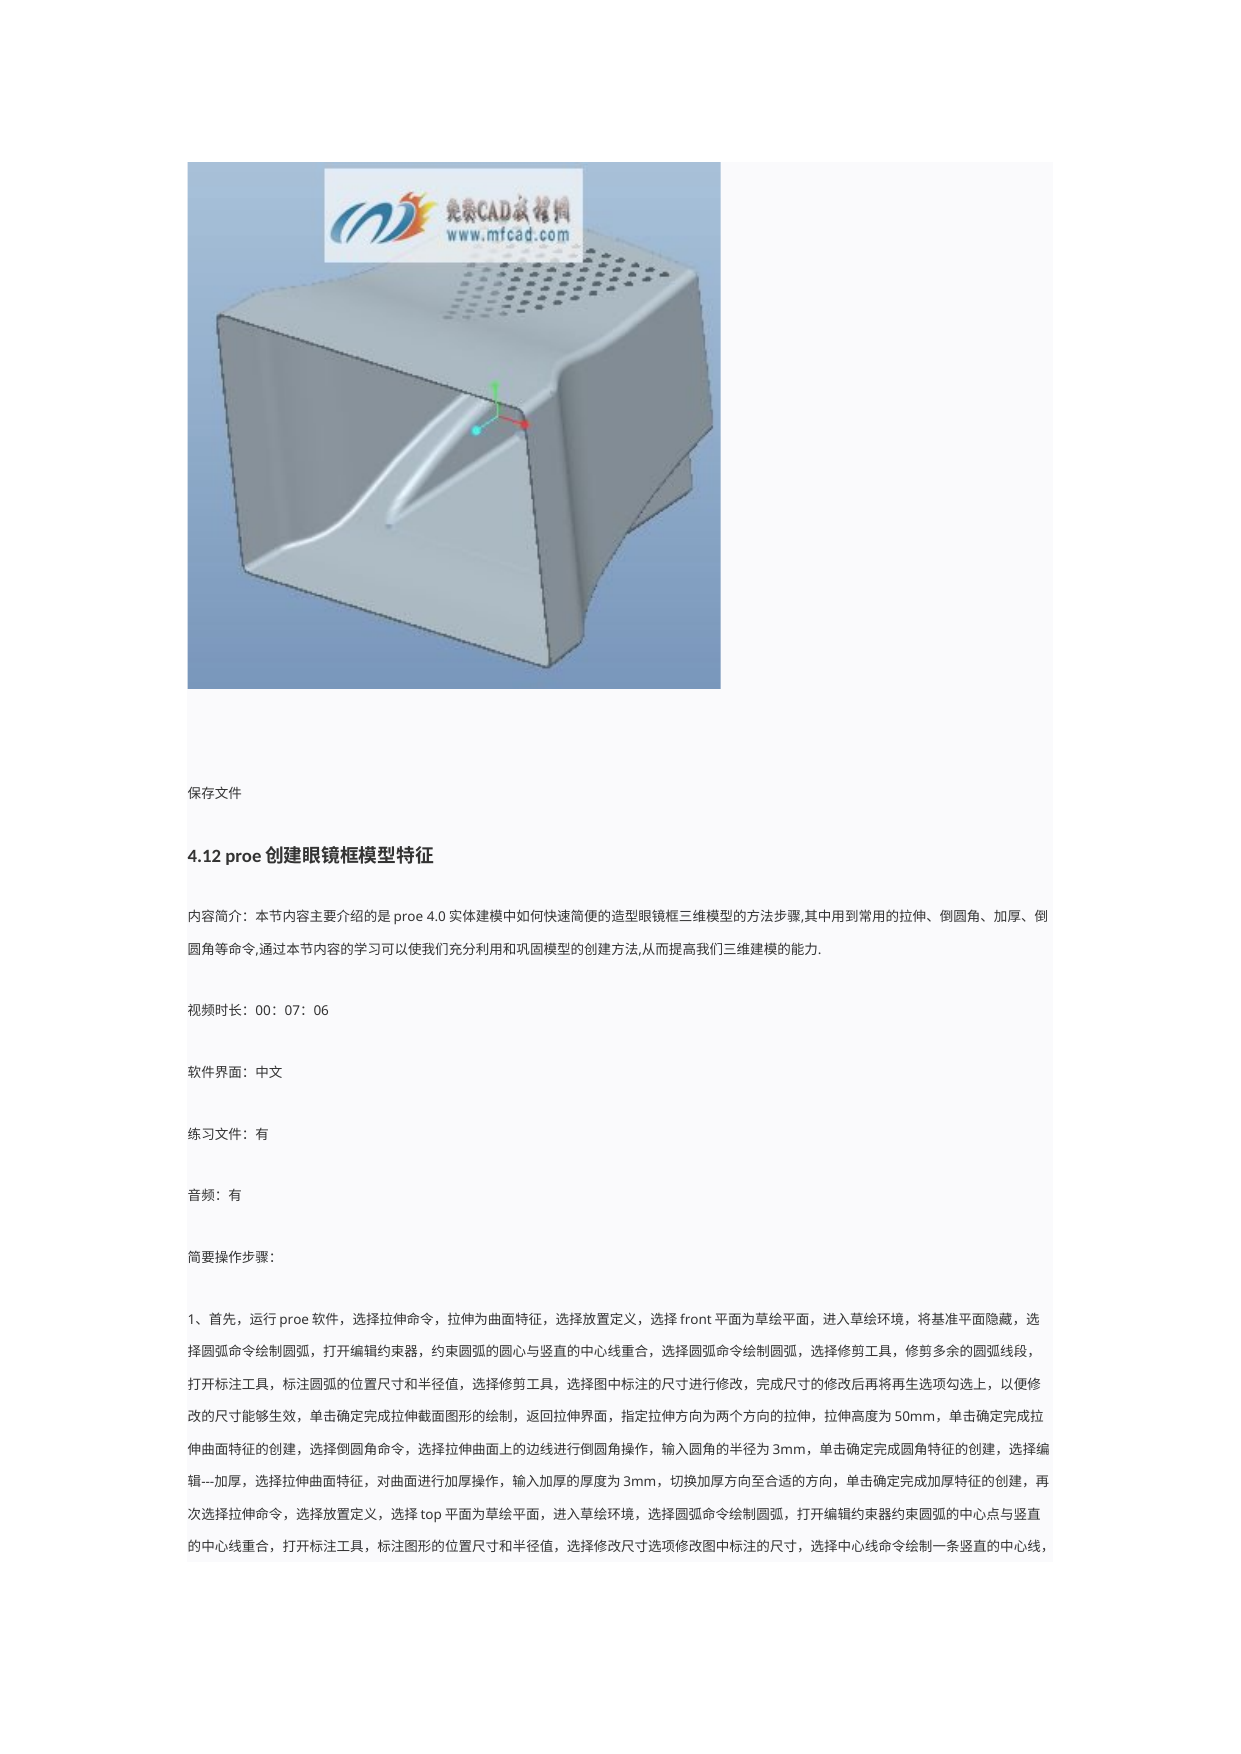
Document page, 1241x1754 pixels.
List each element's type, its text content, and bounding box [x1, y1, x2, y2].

picture [187, 162, 721, 689]
text 保存文件 [187, 776, 1053, 809]
text 练习文件：有 [187, 1117, 1053, 1149]
text 简要操作步骤： [187, 1240, 1053, 1273]
text 内容简介：本节内容主要介绍的是proe 4.0实体建模中如何快速简便的造型眼镜框三维模型的方法步骤,其中用到常用的拉伸、倒圆角、加厚、倒圆角等命令,通过本节内容的学习可以使我们充分利用和巩固模型的创建方法,从而提高我们三维建模的能力. [187, 899, 1053, 964]
text 视频时长：00：07：06 [187, 994, 1053, 1026]
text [187, 1302, 1053, 1562]
text 软件界面：中文 [187, 1055, 1053, 1088]
text 4.12 proe创建眼镜框模型特征 [187, 838, 1053, 870]
text 音频：有 [187, 1179, 1053, 1211]
